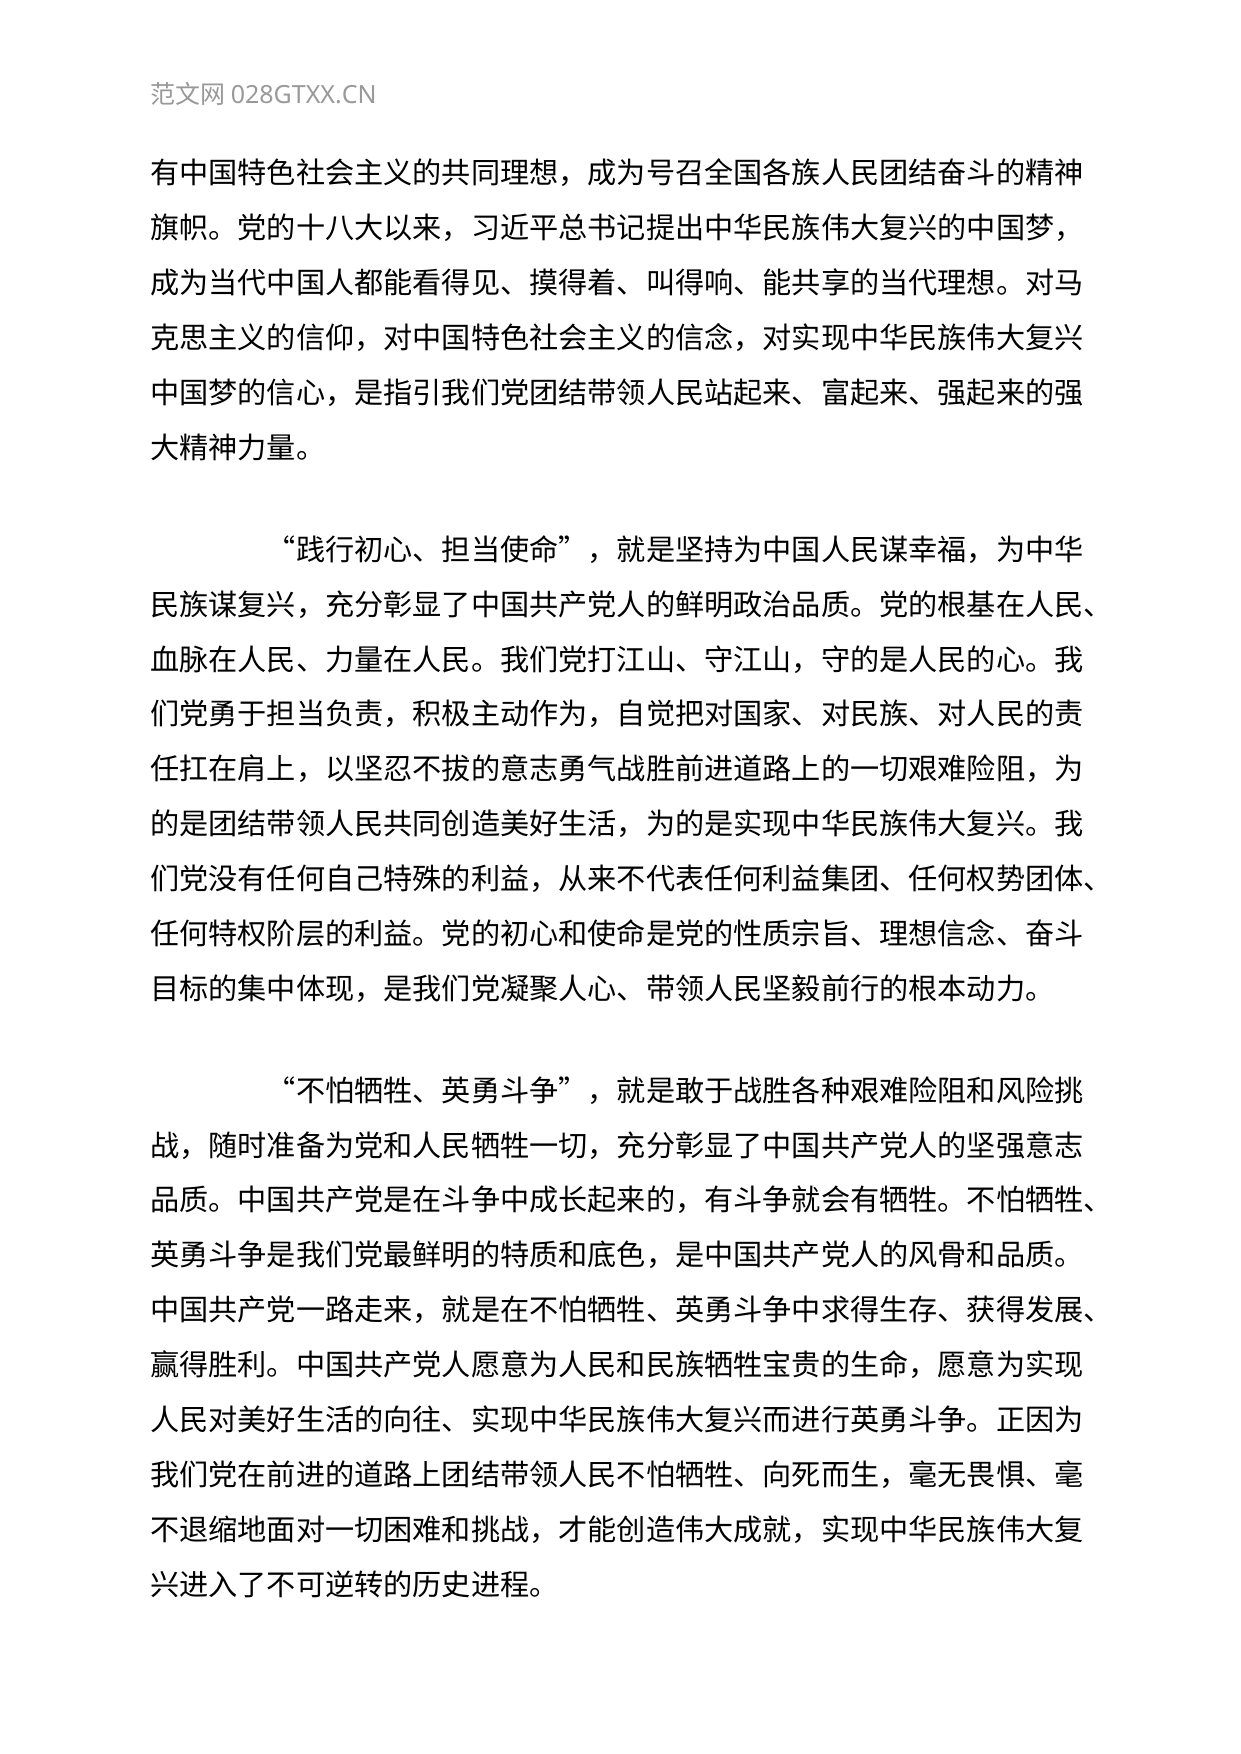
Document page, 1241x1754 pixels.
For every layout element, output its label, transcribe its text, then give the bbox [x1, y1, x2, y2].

text “不怕牺牲、英勇斗争”，就是敢于战胜各种艰难险阻和风险挑战，随时准备为党和人民牺牲一切，充分彰显了中国共产党人的坚强意志品质。中国共产党是在斗争中成长起来的，有斗争就会有牺牲。不怕牺牲、英勇斗争是我们党最鲜明的特质和底色，是中国共产党人的风骨和品质。中国共产党一路走来，就是在不怕牺牲、英勇斗争中求得生存、获得发展、赢得胜利。中国共产党人愿意为人民和民族牺牲宝贵的生命，愿意为实现人民对美好生活的向往、实现中华民族伟大复兴而进行英勇斗争。正因为我们党在前进的道路上团结带领人民不怕牺牲、向死而生，毫无畏惧、毫不退缩地面对一切困难和挑战，才能创造伟大成就，实现中华民族伟大复兴进入了不可逆转的历史进程。 [150, 1067, 1090, 1603]
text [150, 150, 1090, 467]
text “践行初心、担当使命”，就是坚持为中国人民谋幸福，为中华民族谋复兴，充分彰显了中国共产党人的鲜明政治品质。党的根基在人民、血脉在人民、力量在人民。我们党打江山、守江山，守的是人民的心。我们党勇于担当负责，积极主动作为，自觉把对国家、对民族、对人民的责任扛在肩上，以坚忍不拔的意志勇气战胜前进道路上的一切艰难险阻，为的是团结带领人民共同创造美好生活，为的是实现中华民族伟大复兴。我们党没有任何自己特殊的利益，从来不代表任何利益集团、任何权势团体、任何特权阶层的利益。党的初心和使命是党的性质宗旨、理想信念、奋斗目标的集中体现，是我们党凝聚人心、带领人民坚毅前行的根本动力。 [150, 526, 1090, 1008]
